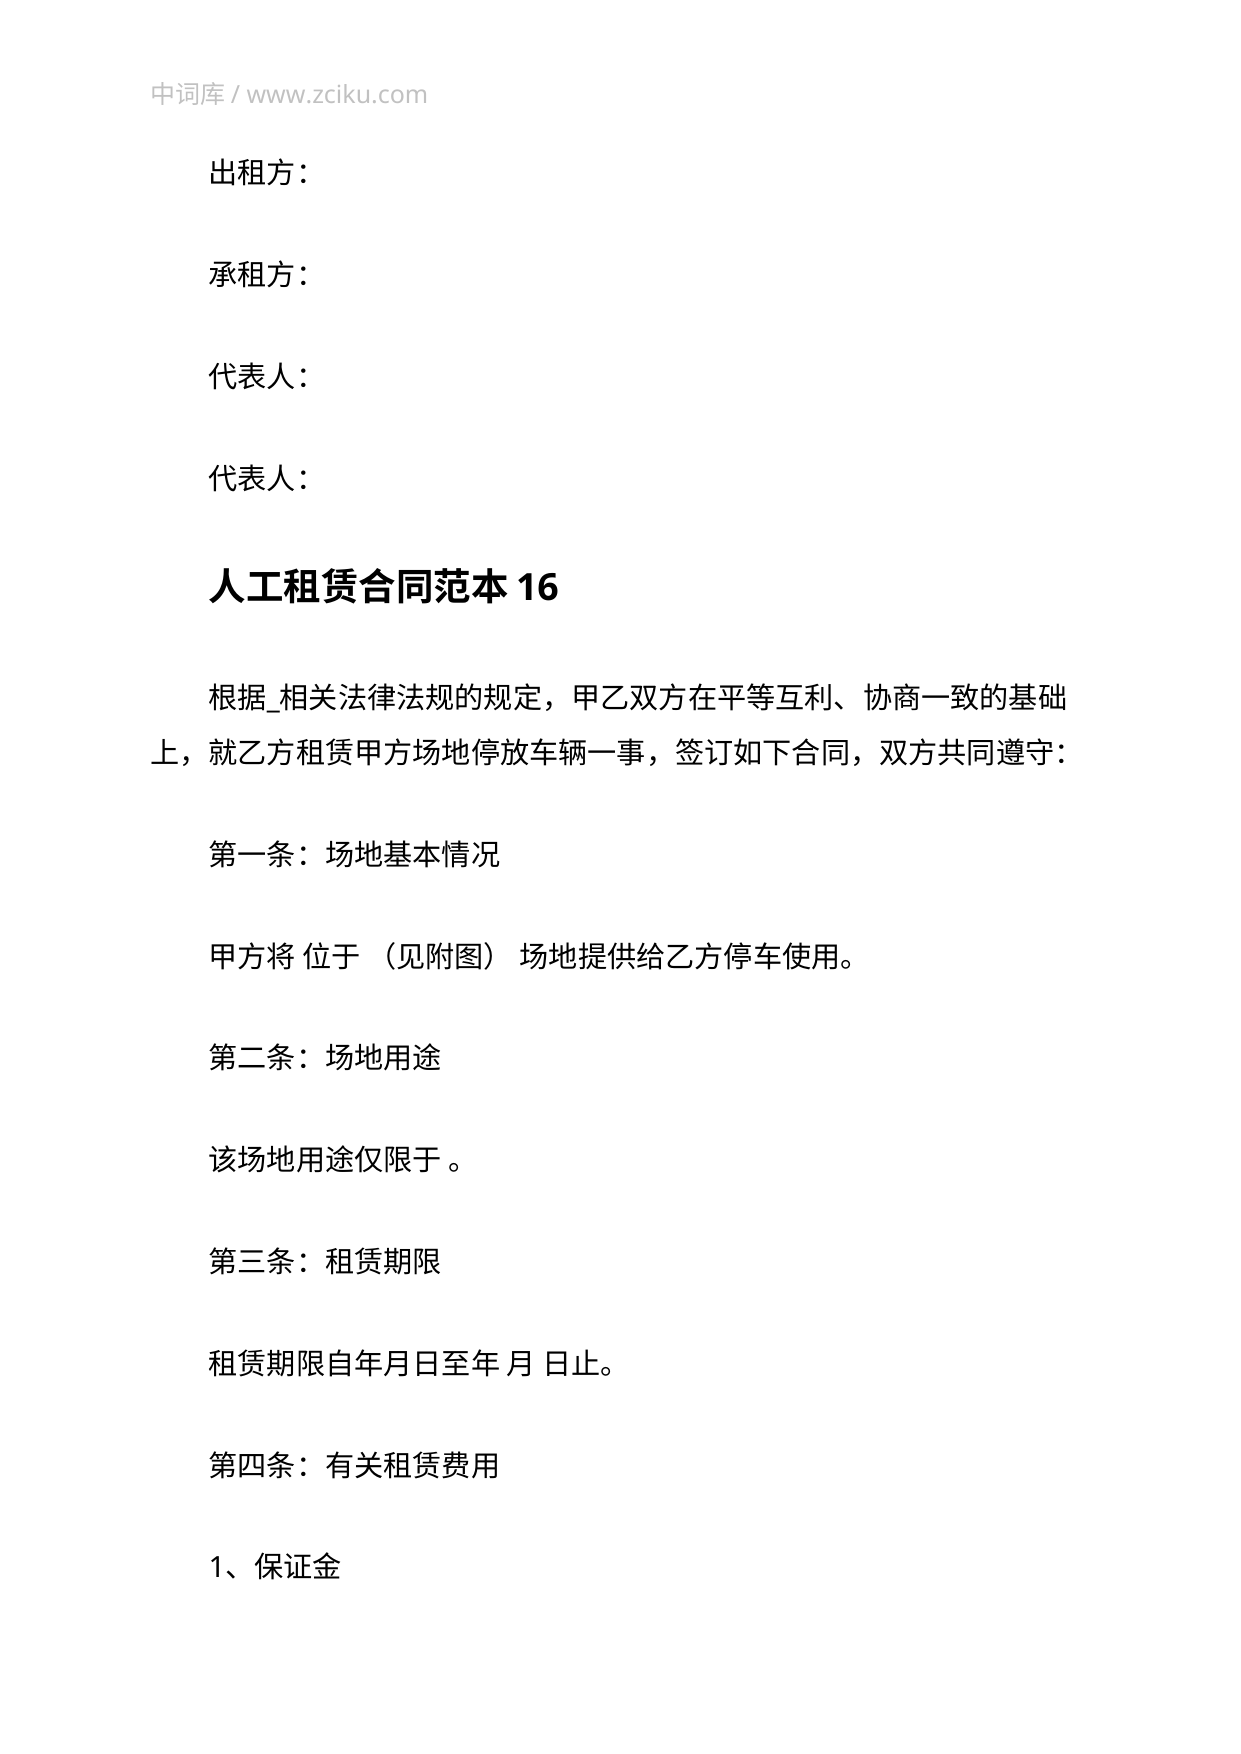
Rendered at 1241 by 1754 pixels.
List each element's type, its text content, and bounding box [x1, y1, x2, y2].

text 人工租赁合同范本16 [150, 557, 1090, 612]
text 第三条：租赁期限 [150, 1238, 1090, 1281]
text 甲方将 位于 （见附图） 场地提供给乙方停车使用。 [150, 933, 1090, 976]
text 承租方： [150, 252, 1090, 294]
text 第一条：场地基本情况 [150, 831, 1090, 874]
text 代表人： [150, 455, 1090, 498]
text 出租方： [150, 150, 1090, 192]
text 第四条：有关租赁费用 [150, 1442, 1090, 1484]
text 1、保证金 [150, 1544, 1090, 1586]
text 第二条：场地用途 [150, 1035, 1090, 1077]
text 根据_相关法律法规的规定，甲乙双方在平等互利、协商一致的基础上，就乙方租赁甲方场地停放车辆一事，签订如下合同，双方共同遵守： [150, 675, 1090, 772]
text 该场地用途仅限于 。 [150, 1137, 1090, 1179]
text 代表人： [150, 353, 1090, 396]
text 租赁期限自年月日至年 月 日止。 [150, 1340, 1090, 1383]
